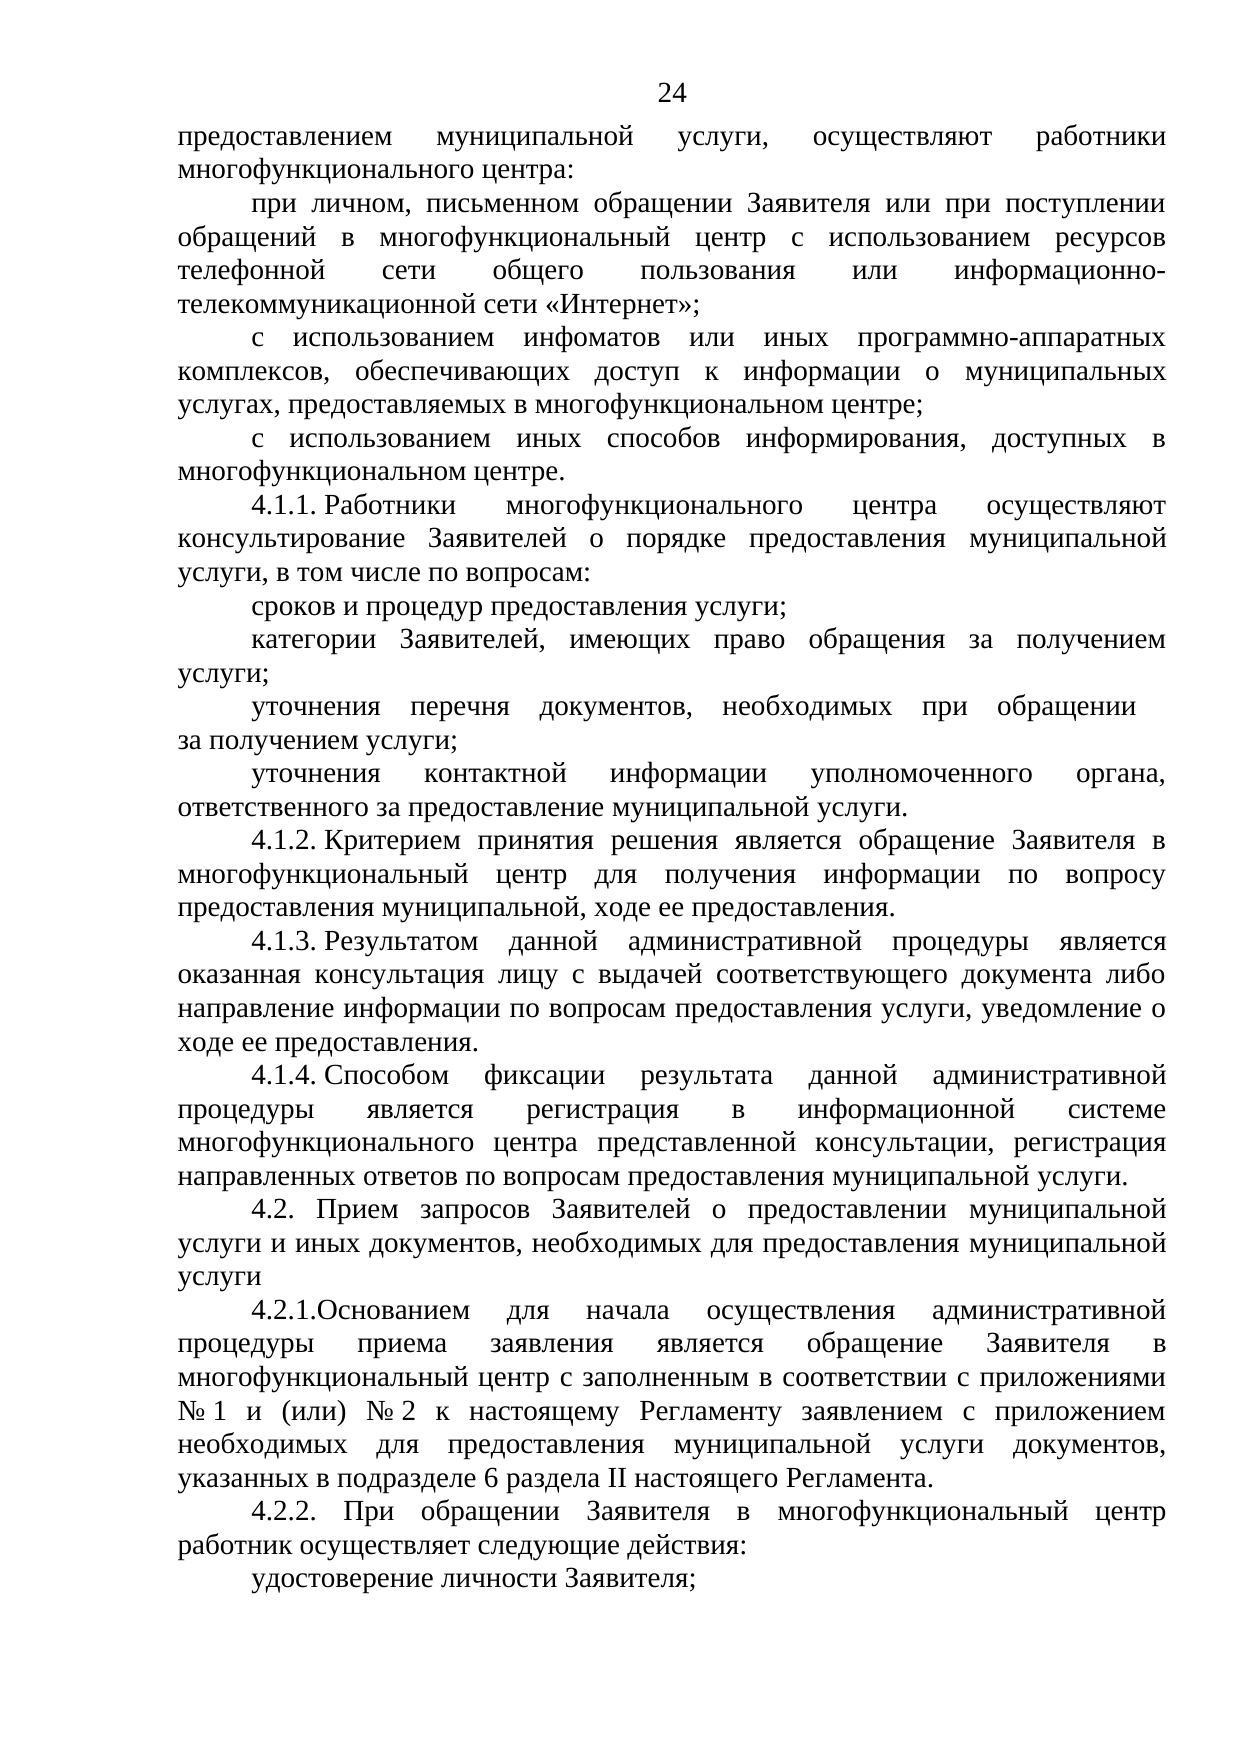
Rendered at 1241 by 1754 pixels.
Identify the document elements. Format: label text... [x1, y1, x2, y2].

text 4.1.2. Критерием принятия решения является обращение Заявителя в многофункциональный центр для получения информации по вопросу предоставления муниципальной, ходе ее предоставления. [177, 822, 1167, 923]
text уточнения перечня документов, необходимых при обращении за получением услуги; [177, 688, 1167, 755]
text с использованием иных способов информирования, доступных в многофункциональном центре. [177, 420, 1167, 487]
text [177, 118, 1167, 185]
text 4.1.4. Способом фиксации результата данной административной процедуры является регистрация в информационной системе многофункционального центра представленной консультации, регистрация направленных ответов по вопросам предоставления муниципальной услуги. [177, 1057, 1167, 1191]
text категории Заявителей, имеющих право обращения за получением услуги; [177, 621, 1167, 688]
text при личном, письменном обращении Заявителя или при поступлении обращений в многофункциональный центр с использованием ресурсов телефонной сети общего пользования или информационно-телекоммуникационной сети «Интернет»; [177, 185, 1167, 319]
text 4.1.1. Работники многофункционального центра осуществляют консультирование Заявителей о порядке предоставления муниципальной услуги, в том числе по вопросам: [177, 487, 1167, 588]
text 4.1.3. Результатом данной административной процедуры является оказанная консультация лицу с выдачей соответствующего документа либо направление информации по вопросам предоставления услуги, уведомление о ходе ее предоставления. [177, 923, 1167, 1057]
text 4.2. Прием запросов Заявителей о предоставлении муниципальной услуги и иных документов, необходимых для предоставления муниципальной услуги [177, 1191, 1167, 1292]
text 4.2.2. При обращении Заявителя в многофункциональный центр работник осуществляет следующие действия: [177, 1493, 1167, 1560]
text 4.2.1.Основанием для начала осуществления административной процедуры приема заявления является обращение Заявителя в многофункциональный центр с заполненным в соответствии с приложениями № 1 и (или) № 2 к настоящему Регламенту заявлением с приложением необходимых для предоставления муниципальной услуги документов, указанных в подразделе 6 раздела II настоящего Регламента. [177, 1292, 1167, 1493]
text сроков и процедур предоставления услуги; [177, 588, 1167, 621]
text с использованием инфоматов или иных программно-аппаратных комплексов, обеспечивающих доступ к информации о муниципальных услугах, предоставляемых в многофункциональном центре; [177, 319, 1167, 420]
text удостоверение личности Заявителя; [177, 1560, 1167, 1594]
text уточнения контактной информации уполномоченного органа, ответственного за предоставление муниципальной услуги. [177, 755, 1167, 822]
